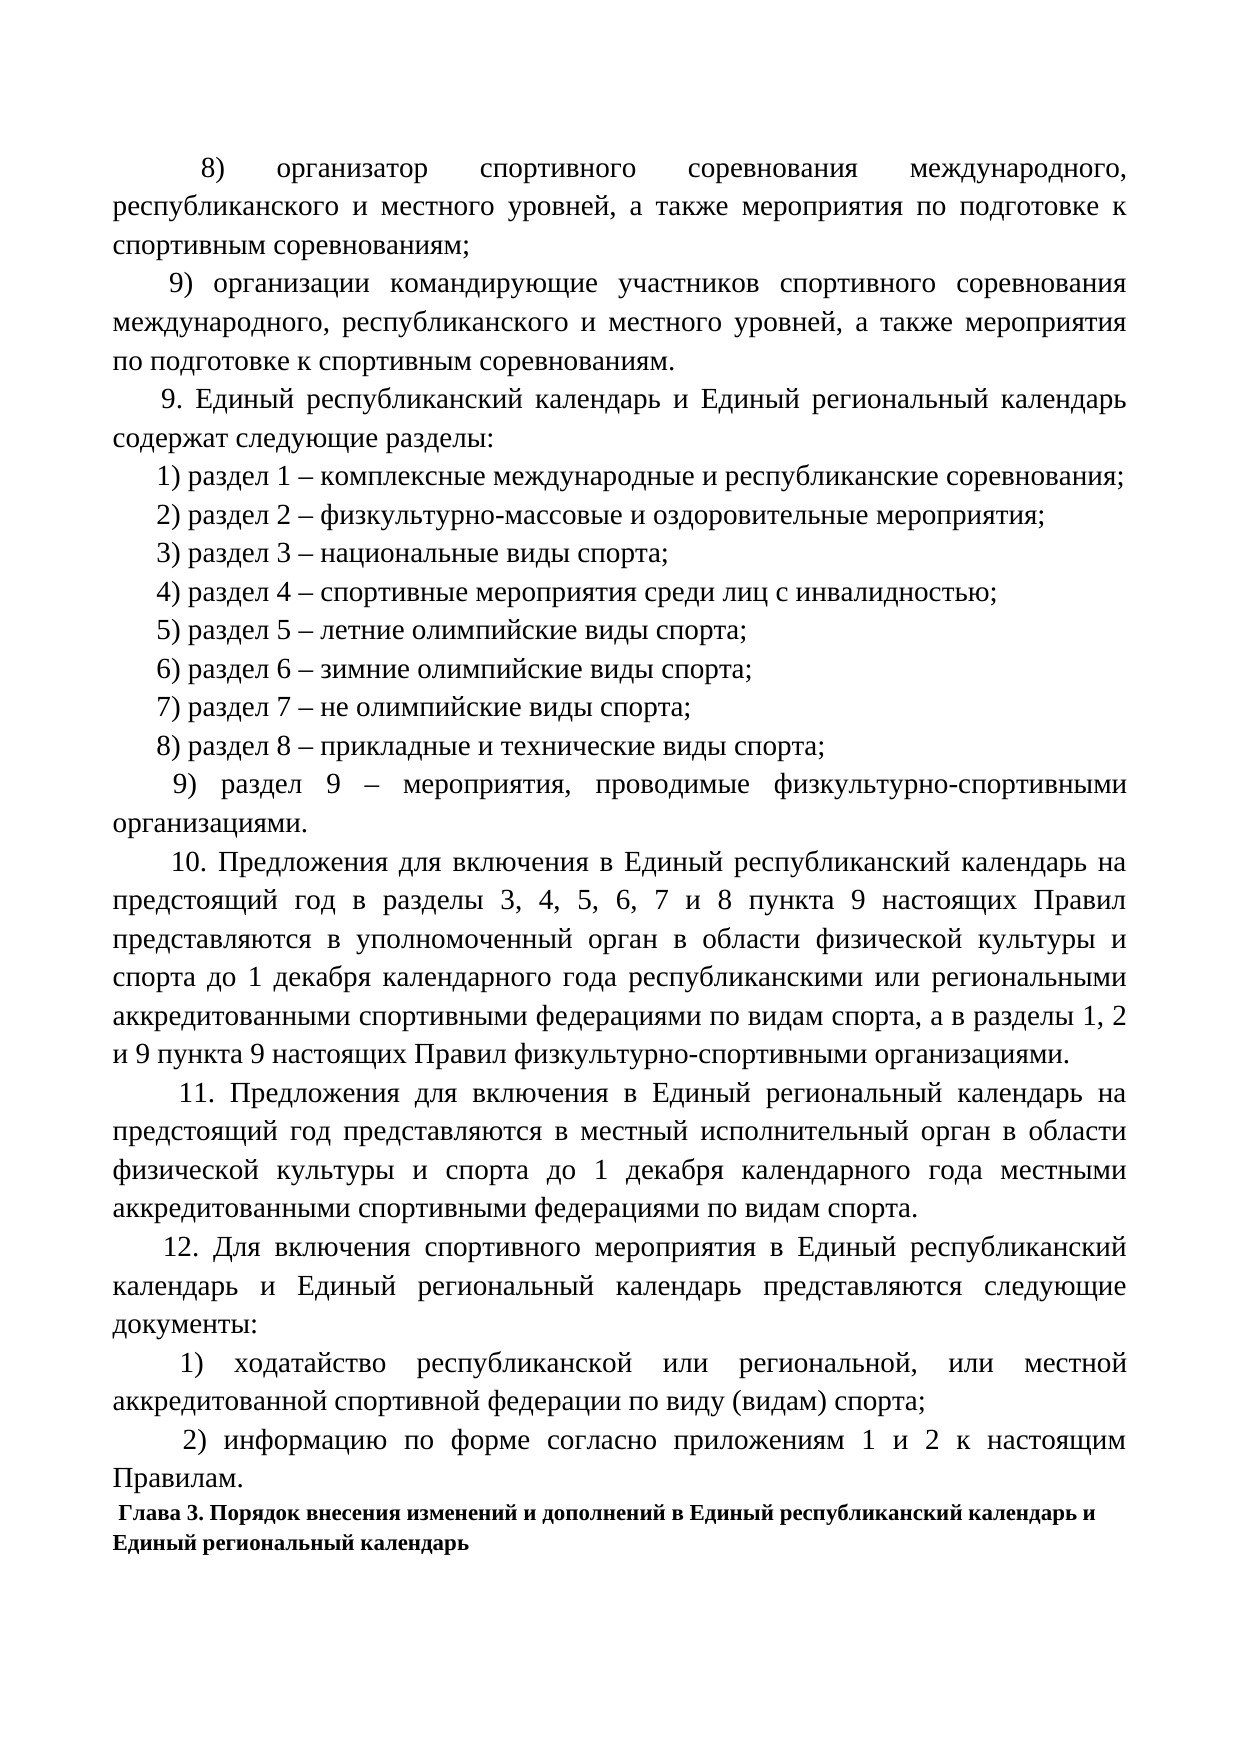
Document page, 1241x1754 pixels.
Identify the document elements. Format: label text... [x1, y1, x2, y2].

text 10. Предложения для включения в Единый республиканский календарь на предстоящий год в разделы 3, 4, 5, 6, 7 и 8 пункта 9 настоящих Правил представляются в уполномоченный орган в области физической культуры и спорта до 1 декабря календарного года республиканскими или региональными аккредитованными спортивными федерациями по видам спорта, а в разделы 1, 2 и 9 пункта 9 настоящих Правил физкультурно-спортивными организациями. [112, 844, 1128, 1070]
text 4) раздел 4 – спортивные мероприятия среди лиц с инвалидностью; [112, 574, 1128, 607]
text 9) организации командирующие участников спортивного соревнования международного, республиканского и местного уровней, а также мероприятия по подготовке к спортивным соревнованиям. [112, 266, 1128, 376]
text 12. Для включения спортивного мероприятия в Единый республиканский календарь и Единый региональный календарь представляются следующие документы: [112, 1229, 1128, 1340]
text 6) раздел 6 – зимние олимпийские виды спорта; [112, 651, 1128, 684]
text Глава 3. Порядок внесения изменений и дополнений в Единый республиканский календарь и Единый региональный календарь [112, 1499, 1128, 1556]
text 8) раздел 8 – прикладные и технические виды спорта; [112, 728, 1128, 762]
text 7) раздел 7 – не олимпийские виды спорта; [112, 689, 1128, 723]
text 3) раздел 3 – национальные виды спорта; [112, 535, 1128, 569]
text 1) раздел 1 – комплексные международные и республиканские соревнования; [112, 458, 1128, 492]
text 2) информацию по форме согласно приложениям 1 и 2 к настоящим Правилам. [112, 1422, 1128, 1494]
text 11. Предложения для включения в Единый региональный календарь на предстоящий год представляются в местный исполнительный орган в области физической культуры и спорта до 1 декабря календарного года местными аккредитованными спортивными федерациями по видам спорта. [112, 1075, 1128, 1224]
text 2) раздел 2 – физкультурно-массовые и оздоровительные мероприятия; [112, 497, 1128, 530]
text 5) раздел 5 – летние олимпийские виды спорта; [112, 612, 1128, 646]
text 8) организатор спортивного соревнования международного, республиканского и местного уровней, а также мероприятия по подготовке к спортивным соревнованиям; [112, 150, 1128, 261]
text 9) раздел 9 – мероприятия, проводимые физкультурно-спортивными организациями. [112, 767, 1128, 839]
text 1) ходатайство республиканской или региональной, или местной аккредитованной спортивной федерации по виду (видам) спорта; [112, 1345, 1128, 1417]
text 9. Единый республиканский календарь и Единый региональный календарь содержат следующие разделы: [112, 381, 1128, 453]
